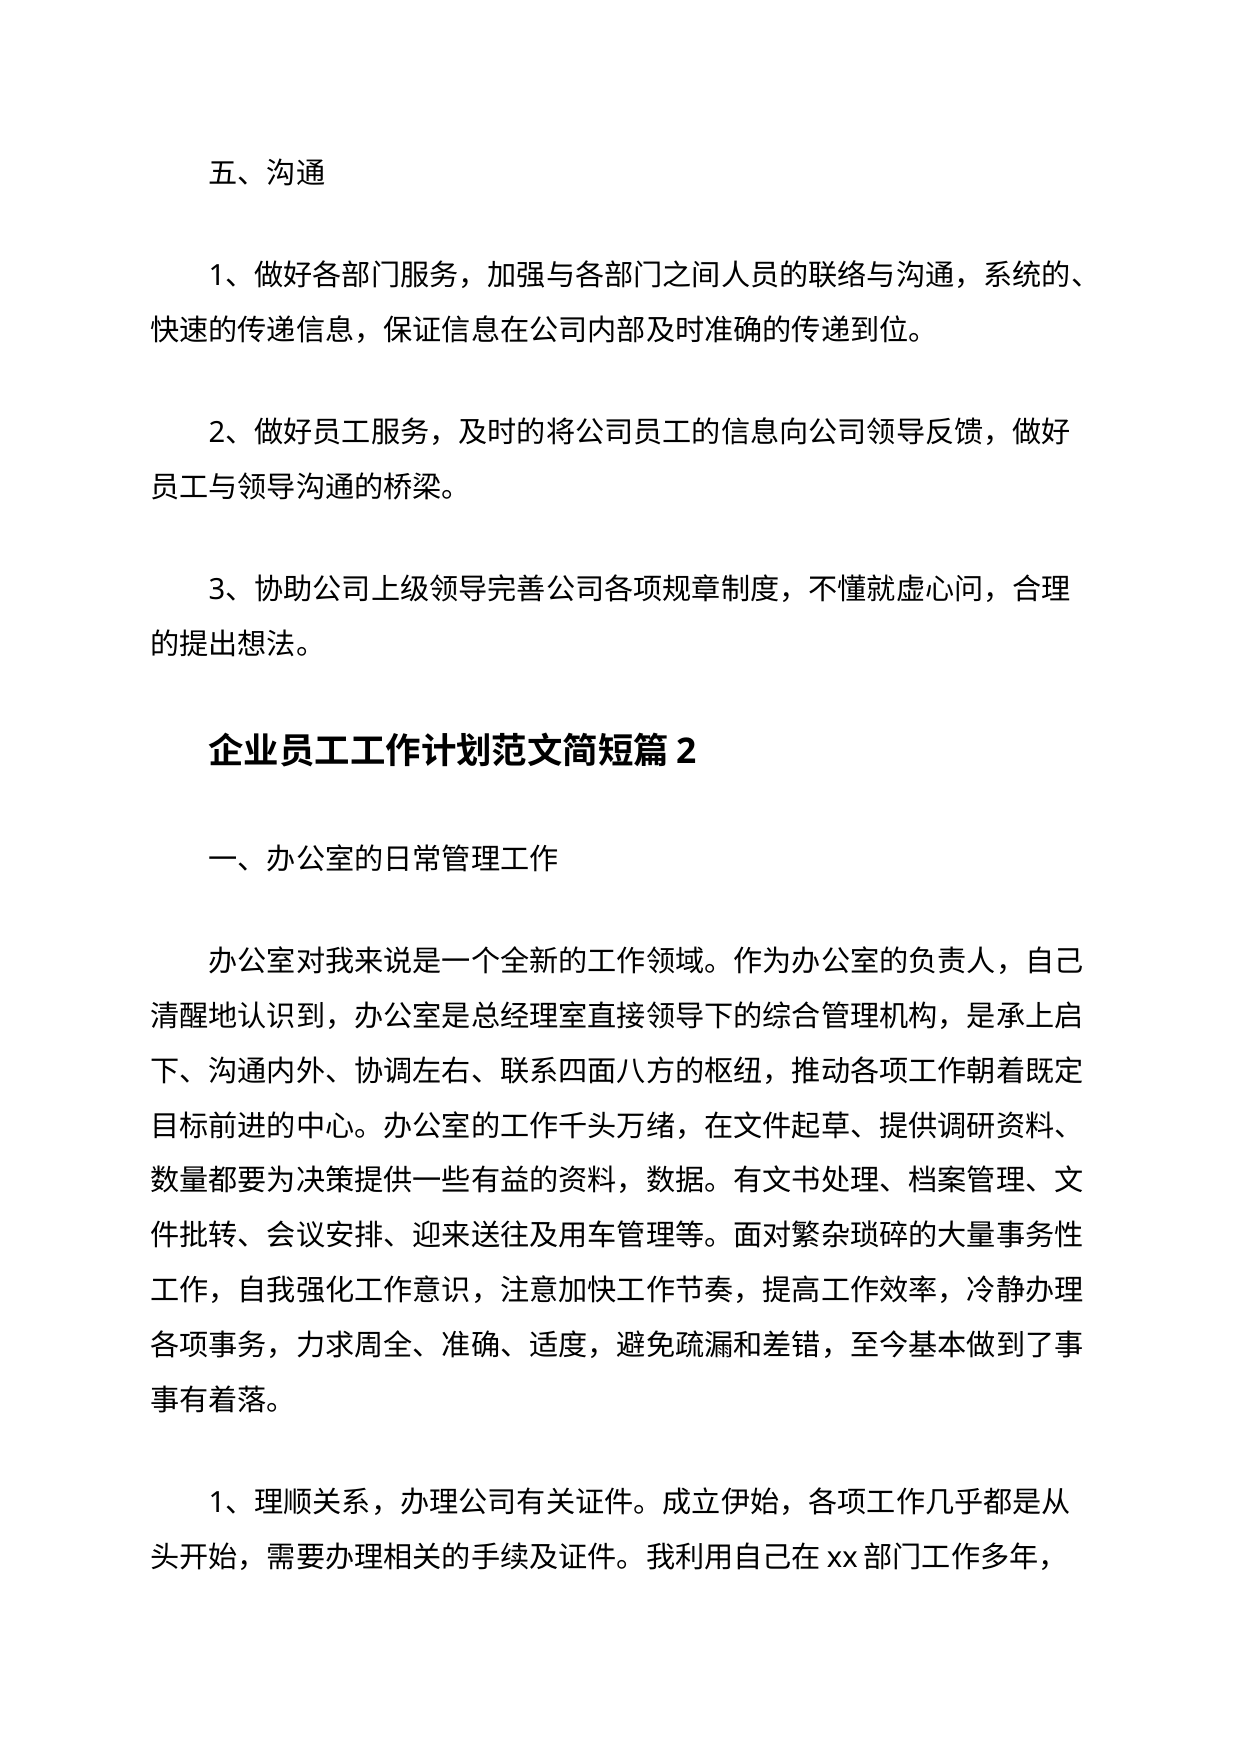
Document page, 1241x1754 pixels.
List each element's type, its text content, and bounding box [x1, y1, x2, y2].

text 1、做好各部门服务，加强与各部门之间人员的联络与沟通，系统的、快速的传递信息，保证信息在公司内部及时准确的传递到位。 [150, 252, 1090, 349]
text 2、做好员工服务，及时的将公司员工的信息向公司领导反馈，做好员工与领导沟通的桥梁。 [150, 408, 1090, 506]
text 办公室对我来说是一个全新的工作领域。作为办公室的负责人，自己清醒地认识到，办公室是总经理室直接领导下的综合管理机构，是承上启下、沟通内外、协调左右、联系四面八方的枢纽，推动各项工作朝着既定目标前进的中心。办公室的工作千头万绪，在文件起草、提供调研资料、数量都要为决策提供一些有益的资料，数据。有文书处理、档案管理、文件批转、会议安排、迎来送往及用车管理等。面对繁杂琐碎的大量事务性工作，自我强化工作意识，注意加快工作节奏，提高工作效率，冷静办理各项事务，力求周全、准确、适度，避免疏漏和差错，至今基本做到了事事有着落。 [150, 937, 1090, 1419]
text 一、办公室的日常管理工作 [150, 836, 1090, 878]
text 五、沟通 [150, 150, 1090, 192]
text 3、协助公司上级领导完善公司各项规章制度，不懂就虚心问，合理的提出想法。 [150, 565, 1090, 663]
text 企业员工工作计划范文简短篇2 [150, 722, 1090, 773]
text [150, 1478, 1090, 1576]
